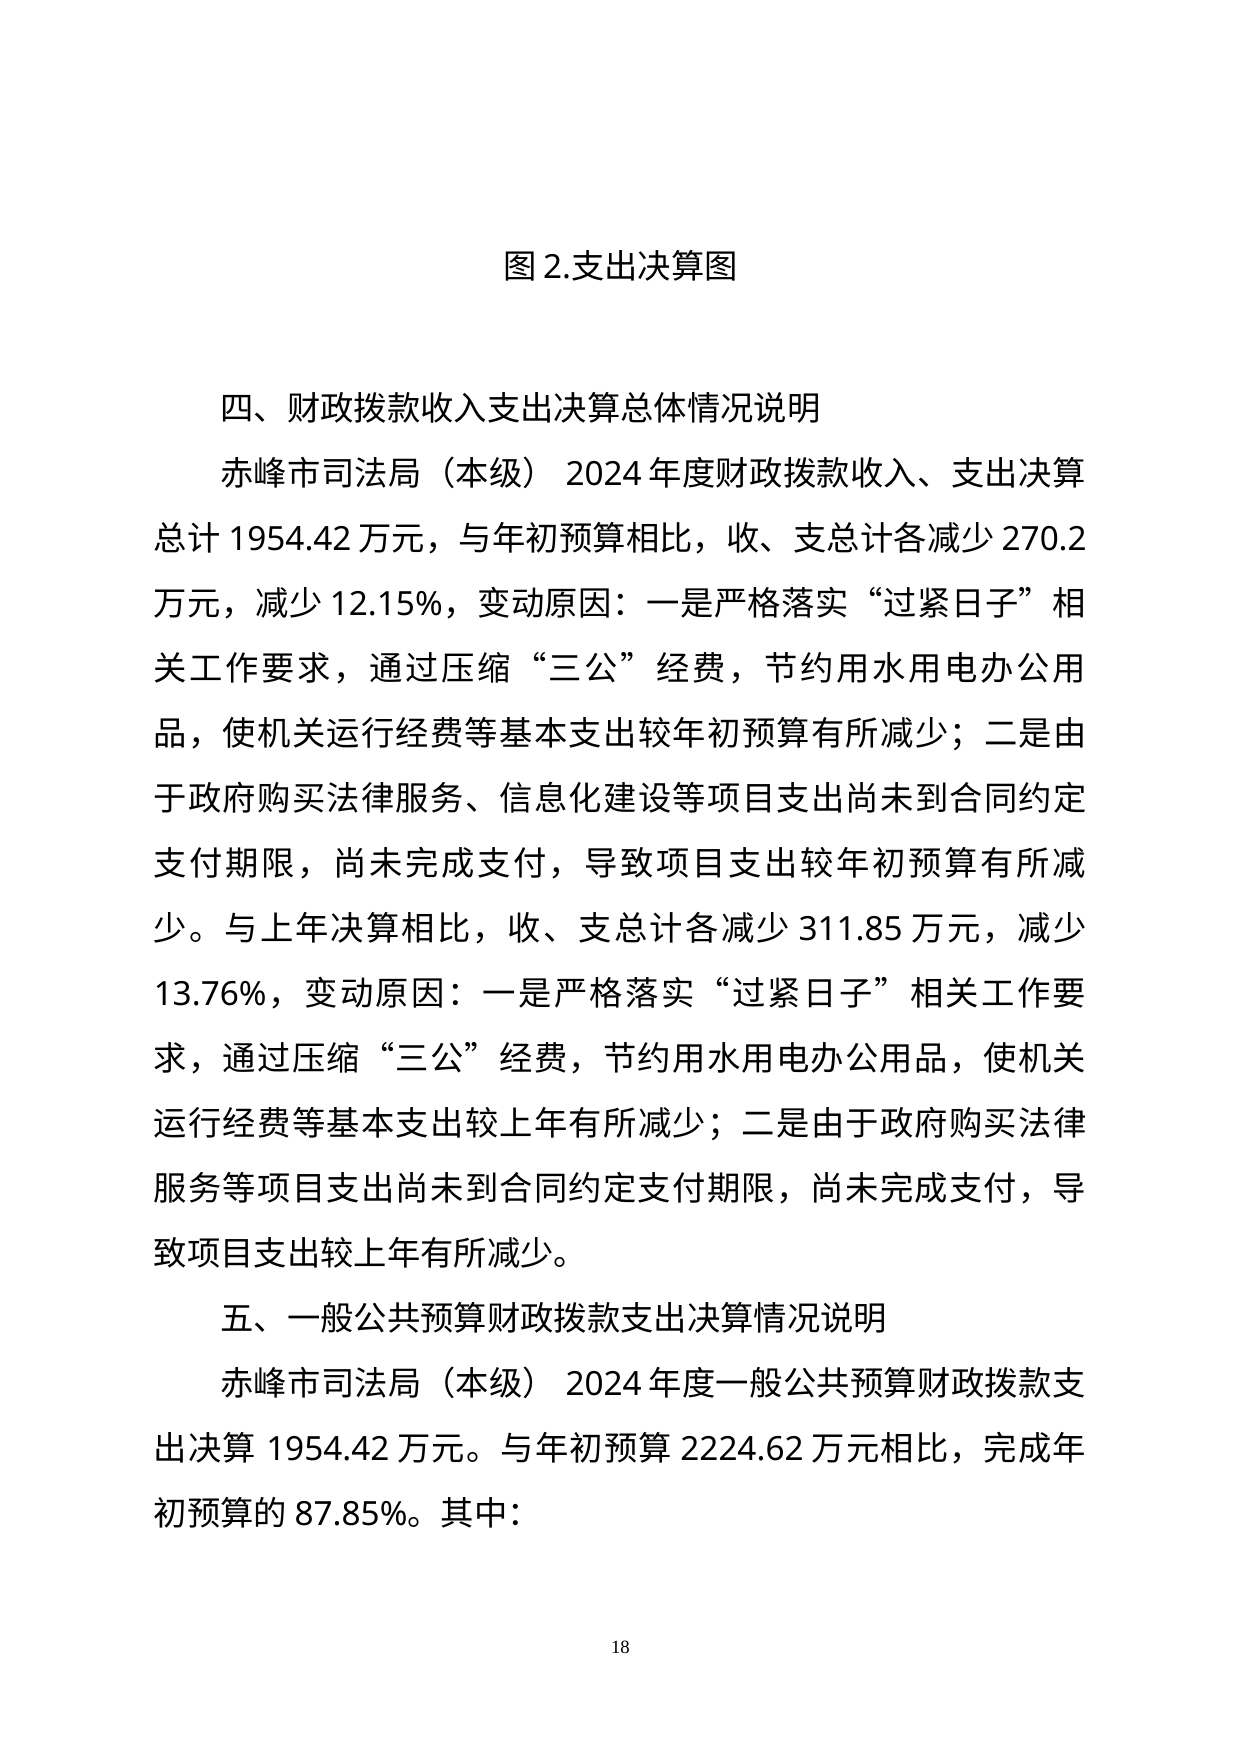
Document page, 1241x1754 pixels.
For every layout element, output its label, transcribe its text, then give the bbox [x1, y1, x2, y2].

list 一般公共预算财政拨款支出决算情况说明 [153, 1284, 1087, 1349]
list 赤峰市司法局（本级） 2024年度一般公共预算财政拨款支出决算 1954.42万元。与年初预算2224.62万元相比，完成年初预算的 87.85%。其中： [153, 1349, 1087, 1544]
text 赤峰市司法局（本级） 2024年度财政拨款收入、支出决算总计 1954.42万元，与年初预算相比，收、支总计各减少270.2万元，减少12.15%，变动原因：一是严格落实“过紧日子”相关工作要求，通过压缩“三公”经费，节约用水用电办公用品，使机关运行经费等基本支出较年初预算有所减少；二是由于政府购买法律服务、信息化建设等项目支出尚未到合同约定支付期限，尚未完成支付，导致项目支出较年初预算有所减少。与上年决算相比，收、支总计各减少311.85万元，减少13.76%，变动原因：一是严格落实“过紧日子”相关工作要求，通过压缩“三公”经费，节约用水用电办公用品，使机关运行经费等基本支出较上年有所减少；二是由于政府购买法律服务等项目支出尚未到合同约定支付期限，尚未完成支付，导致项目支出较上年有所减少。 [153, 439, 1087, 1284]
list 四、财政拨款收入支出决算总体情况说明 [153, 374, 1087, 439]
text 图2.支出决算图 [153, 231, 1087, 296]
